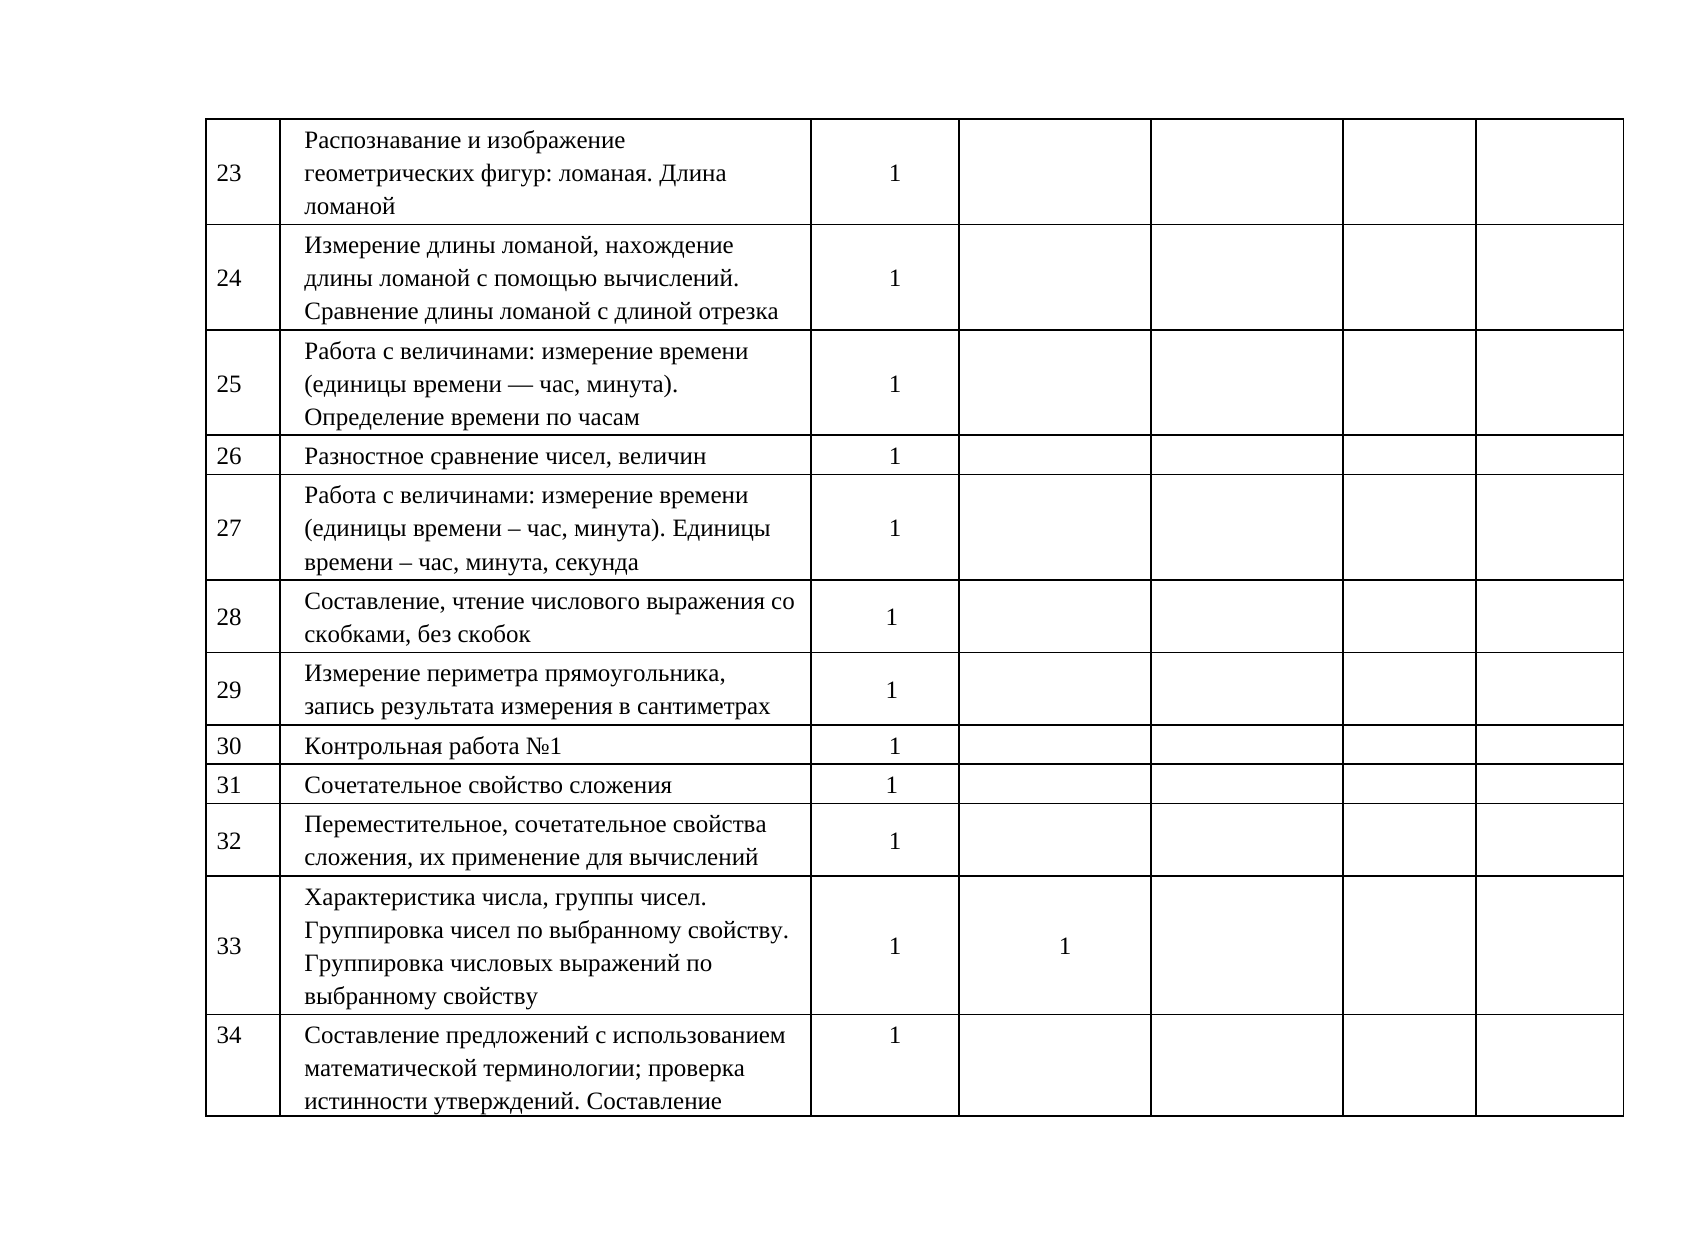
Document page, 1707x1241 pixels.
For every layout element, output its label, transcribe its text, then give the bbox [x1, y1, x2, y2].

table_cell 26 [207, 436, 279, 474]
table_cell [960, 765, 1150, 803]
table_cell [1344, 120, 1475, 223]
table_cell [1344, 581, 1475, 652]
table_cell [1152, 1015, 1342, 1115]
table_cell [1477, 225, 1623, 329]
table_cell 1 [812, 765, 958, 803]
table_cell Разностное сравнение чисел, величин [281, 436, 810, 474]
table_cell 23 [207, 120, 279, 223]
table_cell Работа с величинами: измерение времени (единицы времени — час, минута). Определение времени по часам [281, 331, 810, 434]
table_cell [1344, 877, 1475, 1013]
table_cell Работа с величинами: измерение времени (единицы времени – час, минута). Единицы времени – час, минута, секунда [281, 475, 810, 579]
table_cell [1152, 475, 1342, 579]
table_cell [1477, 581, 1623, 652]
table_cell 1 [812, 581, 958, 652]
table_cell [960, 331, 1150, 434]
table_cell [960, 653, 1150, 724]
table_cell [1152, 765, 1342, 803]
table_cell [1152, 581, 1342, 652]
table_cell [1477, 331, 1623, 434]
table_cell [1152, 331, 1342, 434]
table_cell [960, 804, 1150, 875]
table_cell 1 [812, 877, 958, 1013]
table_cell 1 [812, 436, 958, 474]
table_cell 1 [812, 225, 958, 329]
table_cell [960, 436, 1150, 474]
table_cell [1344, 225, 1475, 329]
table_cell [1344, 1015, 1475, 1115]
table_cell Измерение периметра прямоугольника, запись результата измерения в сантиметрах [281, 653, 810, 724]
table_cell [1477, 653, 1623, 724]
table_cell [1152, 877, 1342, 1013]
table_cell [1477, 1015, 1623, 1115]
table_cell [1477, 475, 1623, 579]
table_cell [1344, 804, 1475, 875]
table_cell [1152, 225, 1342, 329]
table_cell 1 [812, 331, 958, 434]
table_cell [1152, 120, 1342, 223]
table_cell 27 [207, 475, 279, 579]
table_cell 32 [207, 804, 279, 875]
table_cell Контрольная работа №1 [281, 726, 810, 763]
table_cell [1477, 726, 1623, 763]
table_cell [1344, 436, 1475, 474]
table_cell 1 [812, 726, 958, 763]
table_cell [1477, 436, 1623, 474]
table_cell 33 [207, 877, 279, 1013]
table_cell 1 [812, 804, 958, 875]
table_cell 1 [812, 120, 958, 223]
table_cell [1344, 331, 1475, 434]
table_cell 1 [812, 653, 958, 724]
table_cell [1344, 653, 1475, 724]
table_cell [960, 726, 1150, 763]
table_cell [1477, 120, 1623, 223]
table_cell Составление, чтение числового выражения со скобками, без скобок [281, 581, 810, 652]
table_cell [960, 1015, 1150, 1115]
table_cell [1477, 804, 1623, 875]
table_cell [1344, 765, 1475, 803]
table_cell Измерение длины ломаной, нахождение длины ломаной с помощью вычислений. Сравнение длины ломаной с длиной отрезка [281, 225, 810, 329]
table_cell [1152, 726, 1342, 763]
table_cell 29 [207, 653, 279, 724]
table_cell [960, 475, 1150, 579]
table_cell 1 [812, 475, 958, 579]
table_cell [960, 581, 1150, 652]
table_cell Характеристика числа, группы чисел. Группировка чисел по выбранному свойству. Группировка числовых выражений по выбранному свойству [281, 877, 810, 1013]
table_cell 24 [207, 225, 279, 329]
table_cell [1477, 765, 1623, 803]
table_cell [960, 120, 1150, 223]
table_cell [1152, 436, 1342, 474]
table_cell 30 [207, 726, 279, 763]
table_cell [1152, 653, 1342, 724]
table_cell Сочетательное свойство сложения [281, 765, 810, 803]
table_cell [1152, 804, 1342, 875]
table_cell 34 [207, 1015, 279, 1115]
table_cell 28 [207, 581, 279, 652]
table_cell 1 [960, 877, 1150, 1013]
table_cell 1 [812, 1015, 958, 1115]
table_cell [1344, 726, 1475, 763]
table_cell Распознавание и изображение геометрических фигур: ломаная. Длина ломаной [281, 120, 810, 223]
table_cell 31 [207, 765, 279, 803]
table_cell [281, 1015, 810, 1115]
table_cell [1477, 877, 1623, 1013]
table_cell [1344, 475, 1475, 579]
table_cell [960, 225, 1150, 329]
table_cell 25 [207, 331, 279, 434]
table_cell Переместительное, сочетательное свойства сложения, их применение для вычислений [281, 804, 810, 875]
